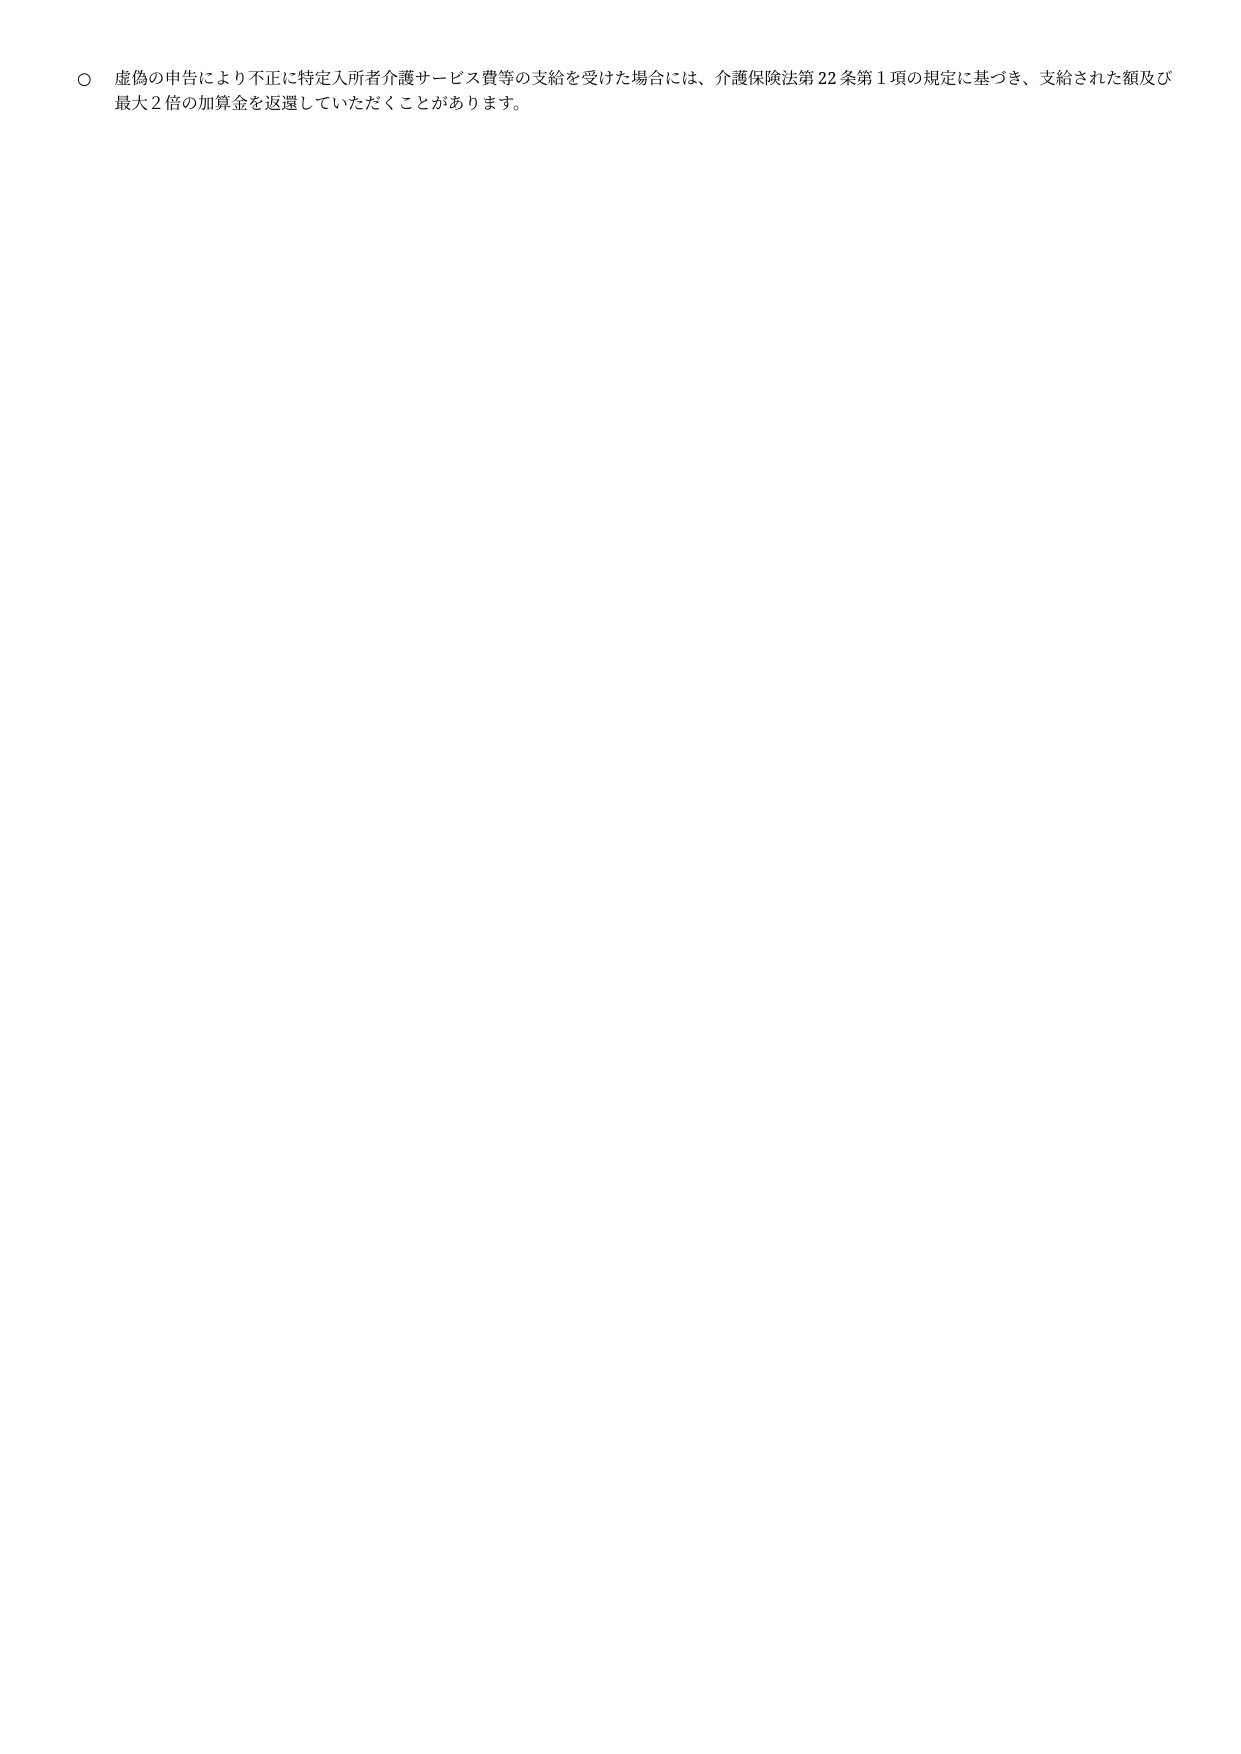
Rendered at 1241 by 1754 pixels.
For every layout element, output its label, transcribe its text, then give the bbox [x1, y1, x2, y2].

list 虚偽の申告により不正に特定入所者介護サービス費等の支給を受けた場合には、介護保険法第22条第１項の規定に基づき、支給された額及び最大２倍の加算金を返還していただくことがあります。 [77, 65, 1184, 114]
